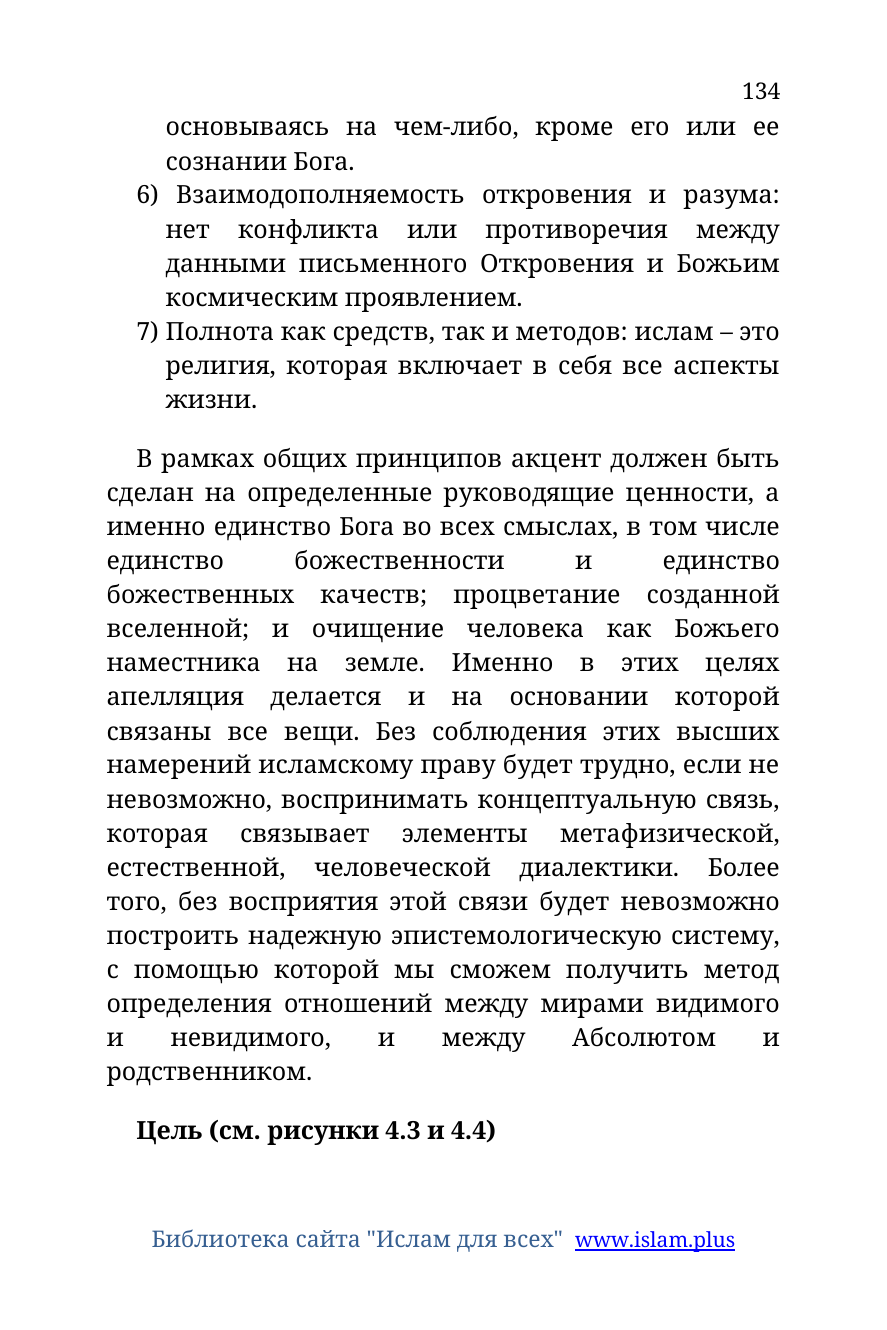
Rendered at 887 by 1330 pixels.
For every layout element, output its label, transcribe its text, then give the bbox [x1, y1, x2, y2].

text Цель (см. рисyнки 4.3 и 4.4) [136, 1113, 780, 1147]
text В рамках общих принципов акцент должен быть сделан на определенные руководящие ценности, а именно единство Бога во всех смыслах, в том числе единство божественности и единство божественных качеств; процветание созданной вселенной; и очищение человека как Божьего наместника на земле. Именно в этих целях апелляция делается и на основании которой связаны все вещи. Без соблюдения этих высших намерений исламскому праву будет трудно, если не невозможно, воспринимать концептуальную связь, которая связывает элементы метафизической, естественной, человеческой диалектики. Более того, без восприятия этой связи будет невозможно построить надежную эпистемологическую систему, с помощью которой мы сможем получить метод определения отношений между мирами видимого и невидимого, и между Абсолютом и родственником. [106, 441, 780, 1088]
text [136, 109, 780, 177]
text 7) Полнота как средств, так и методов: ислам – это религия, которая включает в себя все аспекты жизни. [136, 313, 780, 416]
text 6) Взаимодополняемость откровения и разума: нет конфликта или противоречия между данными письменного Откровения и Божьим космическим проявлением. [136, 177, 780, 313]
